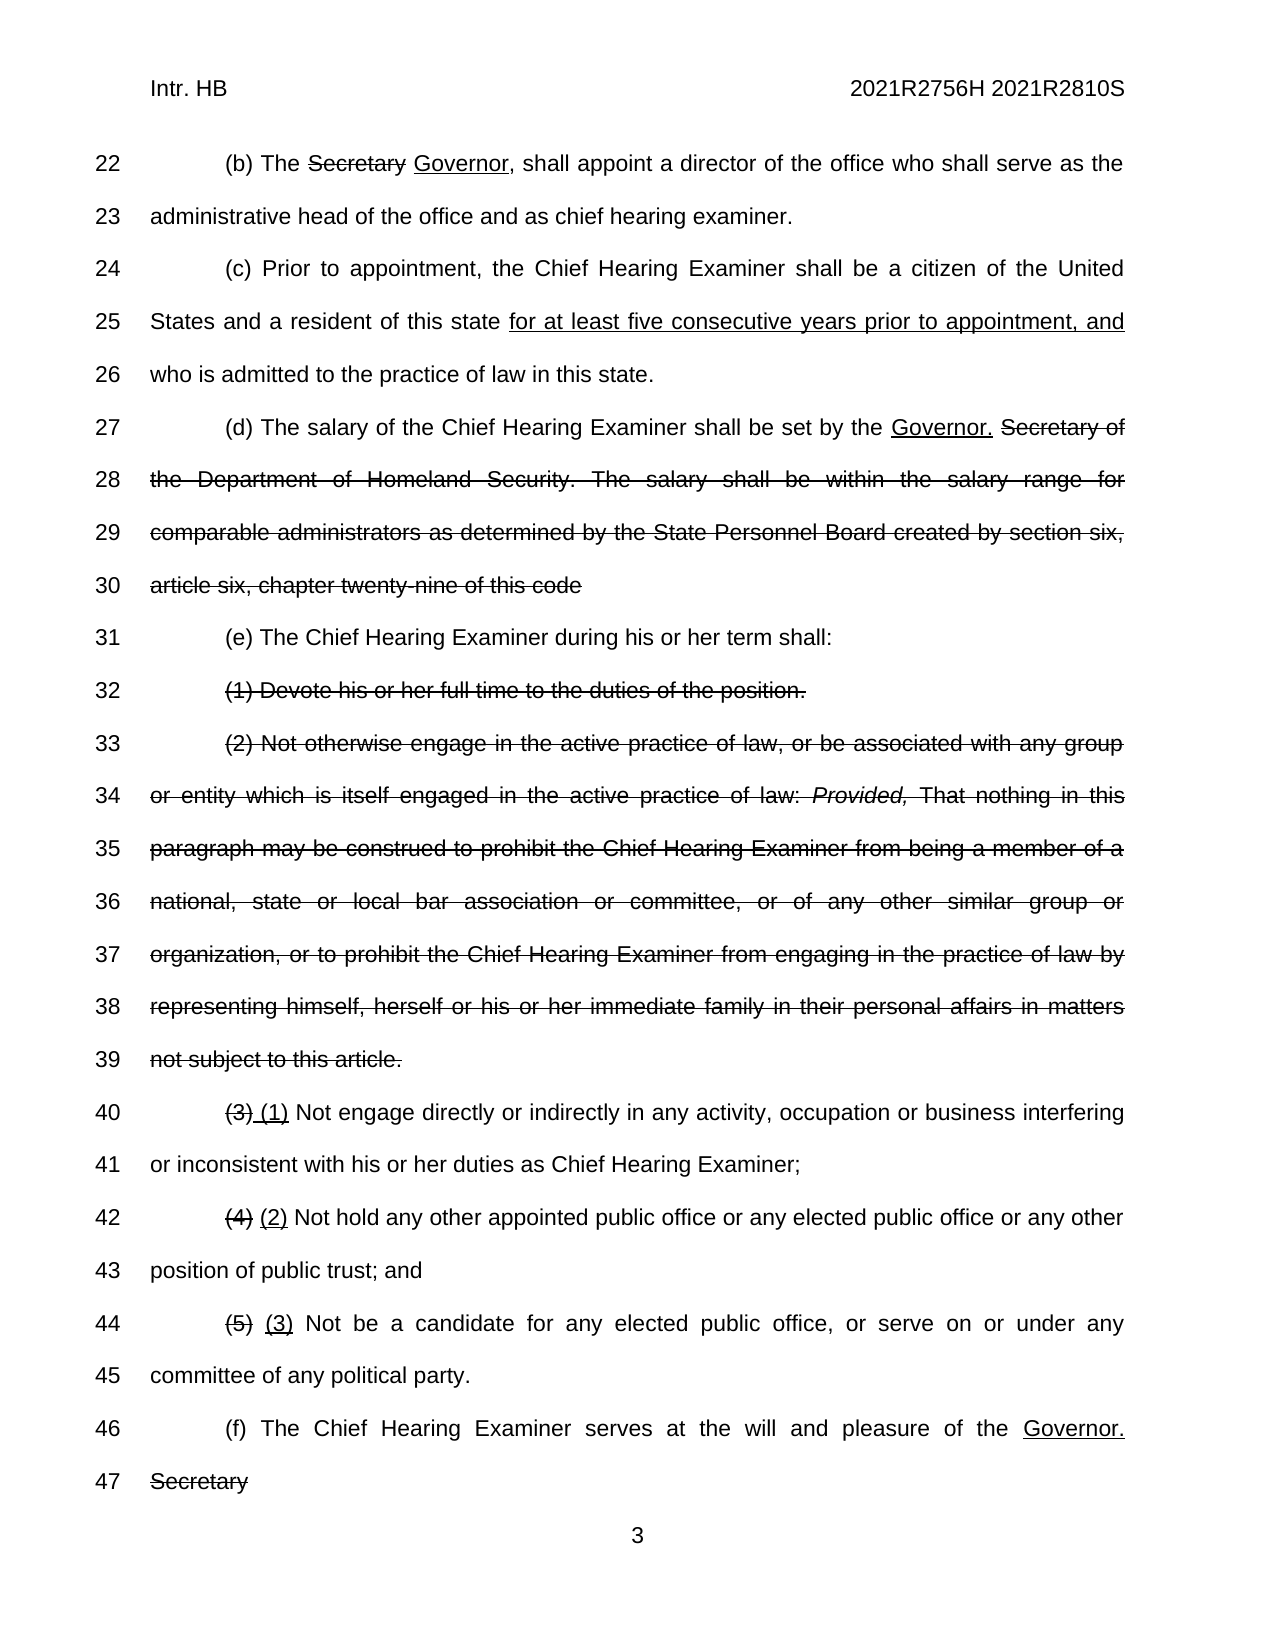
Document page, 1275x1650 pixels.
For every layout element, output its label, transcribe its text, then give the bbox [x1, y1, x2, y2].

text (4) (2) Not hold any other appointed public office or any elected public office or any other position of public trust; and [150, 1204, 1125, 1283]
text (b) The Secretary Governor, shall appoint a director of the office who shall serve as the administrative head of the office and as chief hearing examiner. [150, 150, 1125, 229]
text (f) The Chief Hearing Examiner serves at the will and pleasure of the Governor. Secretary [150, 1415, 1125, 1494]
text (2) Not otherwise engage in the active practice of law, or be associated with any group or entity which is itself engaged in the active practice of law: Provided, That nothing in this paragraph may be construed to prohibit the Chief Hearing Examiner from being a member of a national, state or local bar association or committee, or of any other similar group or organization, or to prohibit the Chief Hearing Examiner from engaging in the practice of law by representing himself, herself or his or her immediate family in their personal affairs in matters not subject to this article. [150, 798, 1125, 955]
text (2) Not otherwise engage in the active practice of law, or be associated with any group or entity which is itself engaged in the active practice of law: Provided, That nothing in this paragraph may be construed to prohibit the Chief Hearing Examiner from being a member of a national, state or local bar association or committee, or of any other similar group or organization, or to prohibit the Chief Hearing Examiner from engaging in the practice of law by representing himself, herself or his or her immediate family in their personal affairs in matters not subject to this article. [150, 956, 1125, 1008]
text (e) The Chief Hearing Examiner during his or her term shall: [150, 624, 1125, 651]
text (1) Devote his or her full time to the duties of the position. [150, 677, 1125, 703]
text (c) Prior to appointment, the Chief Hearing Examiner shall be a citizen of the United States and a resident of this state for at least five consecutive years prior to appointment, and who is admitted to the practice of law in this state. [150, 255, 1125, 387]
text (5) (3) Not be a candidate for any elected public office, or serve on or under any committee of any political party. [150, 1309, 1125, 1389]
text (d) The salary of the Chief Hearing Examiner shall be set by the Governor. Secretary of the Department of Homeland Security. The salary shall be within the salary range for comparable administrators as determined by the State Personnel Board created by section six, article six, chapter twenty-nine of this code [150, 413, 1125, 480]
text (2) Not otherwise engage in the active practice of law, or be associated with any group or entity which is itself engaged in the active practice of law: Provided, That nothing in this paragraph may be construed to prohibit the Chief Hearing Examiner from being a member of a national, state or local bar association or committee, or of any other similar group or organization, or to prohibit the Chief Hearing Examiner from engaging in the practice of law by representing himself, herself or his or her immediate family in their personal affairs in matters not subject to this article. [150, 730, 1125, 797]
text (2) Not otherwise engage in the active practice of law, or be associated with any group or entity which is itself engaged in the active practice of law: Provided, That nothing in this paragraph may be construed to prohibit the Chief Hearing Examiner from being a member of a national, state or local bar association or committee, or of any other similar group or organization, or to prohibit the Chief Hearing Examiner from engaging in the practice of law by representing himself, herself or his or her immediate family in their personal affairs in matters not subject to this article. [150, 1009, 1125, 1072]
text (d) The salary of the Chief Hearing Examiner shall be set by the Governor. Secretary of the Department of Homeland Security. The salary shall be within the salary range for comparable administrators as determined by the State Personnel Board created by section six, article six, chapter twenty-nine of this code [150, 482, 1125, 598]
text (3) (1) Not engage directly or indirectly in any activity, occupation or business interfering or inconsistent with his or her duties as Chief Hearing Examiner; [150, 1099, 1125, 1178]
